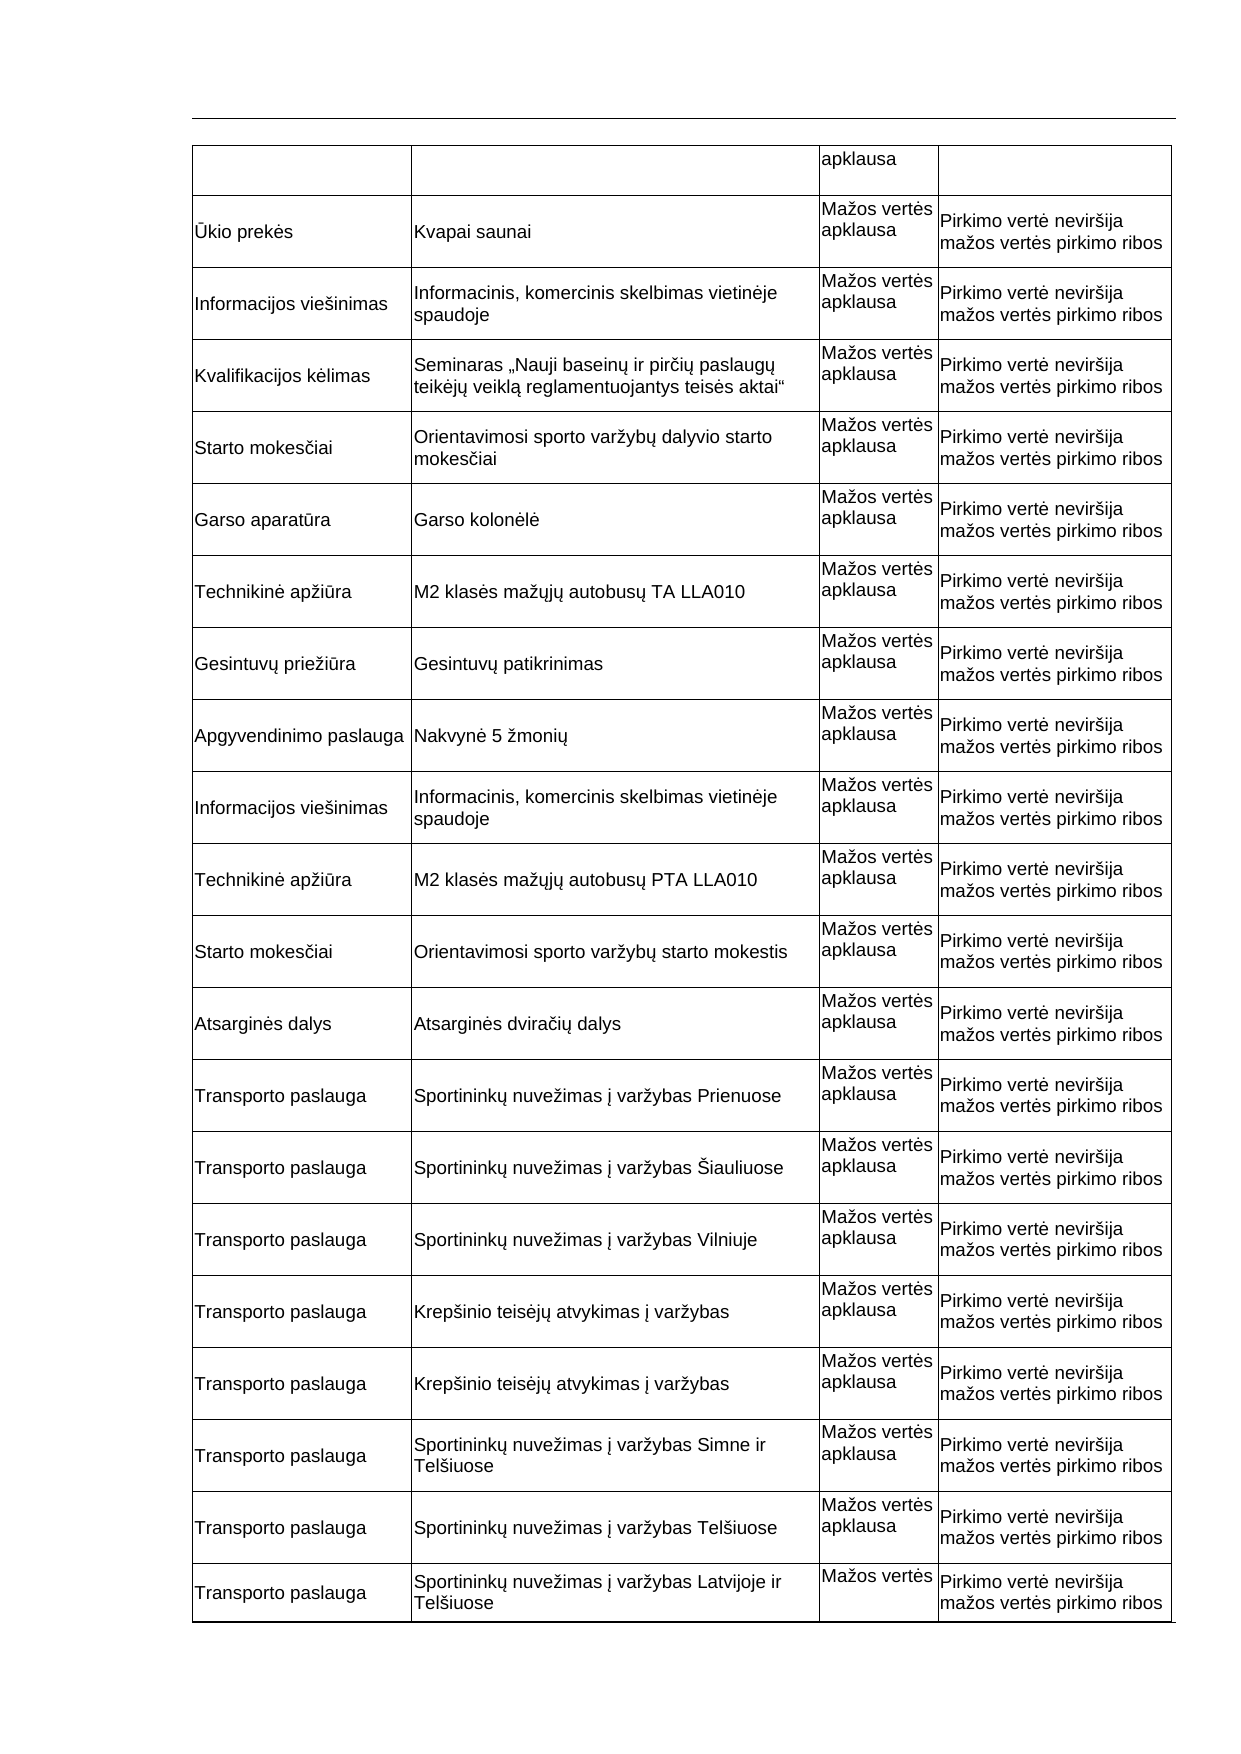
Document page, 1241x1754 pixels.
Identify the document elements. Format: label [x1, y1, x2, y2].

table_cell [192, 119, 1176, 1622]
